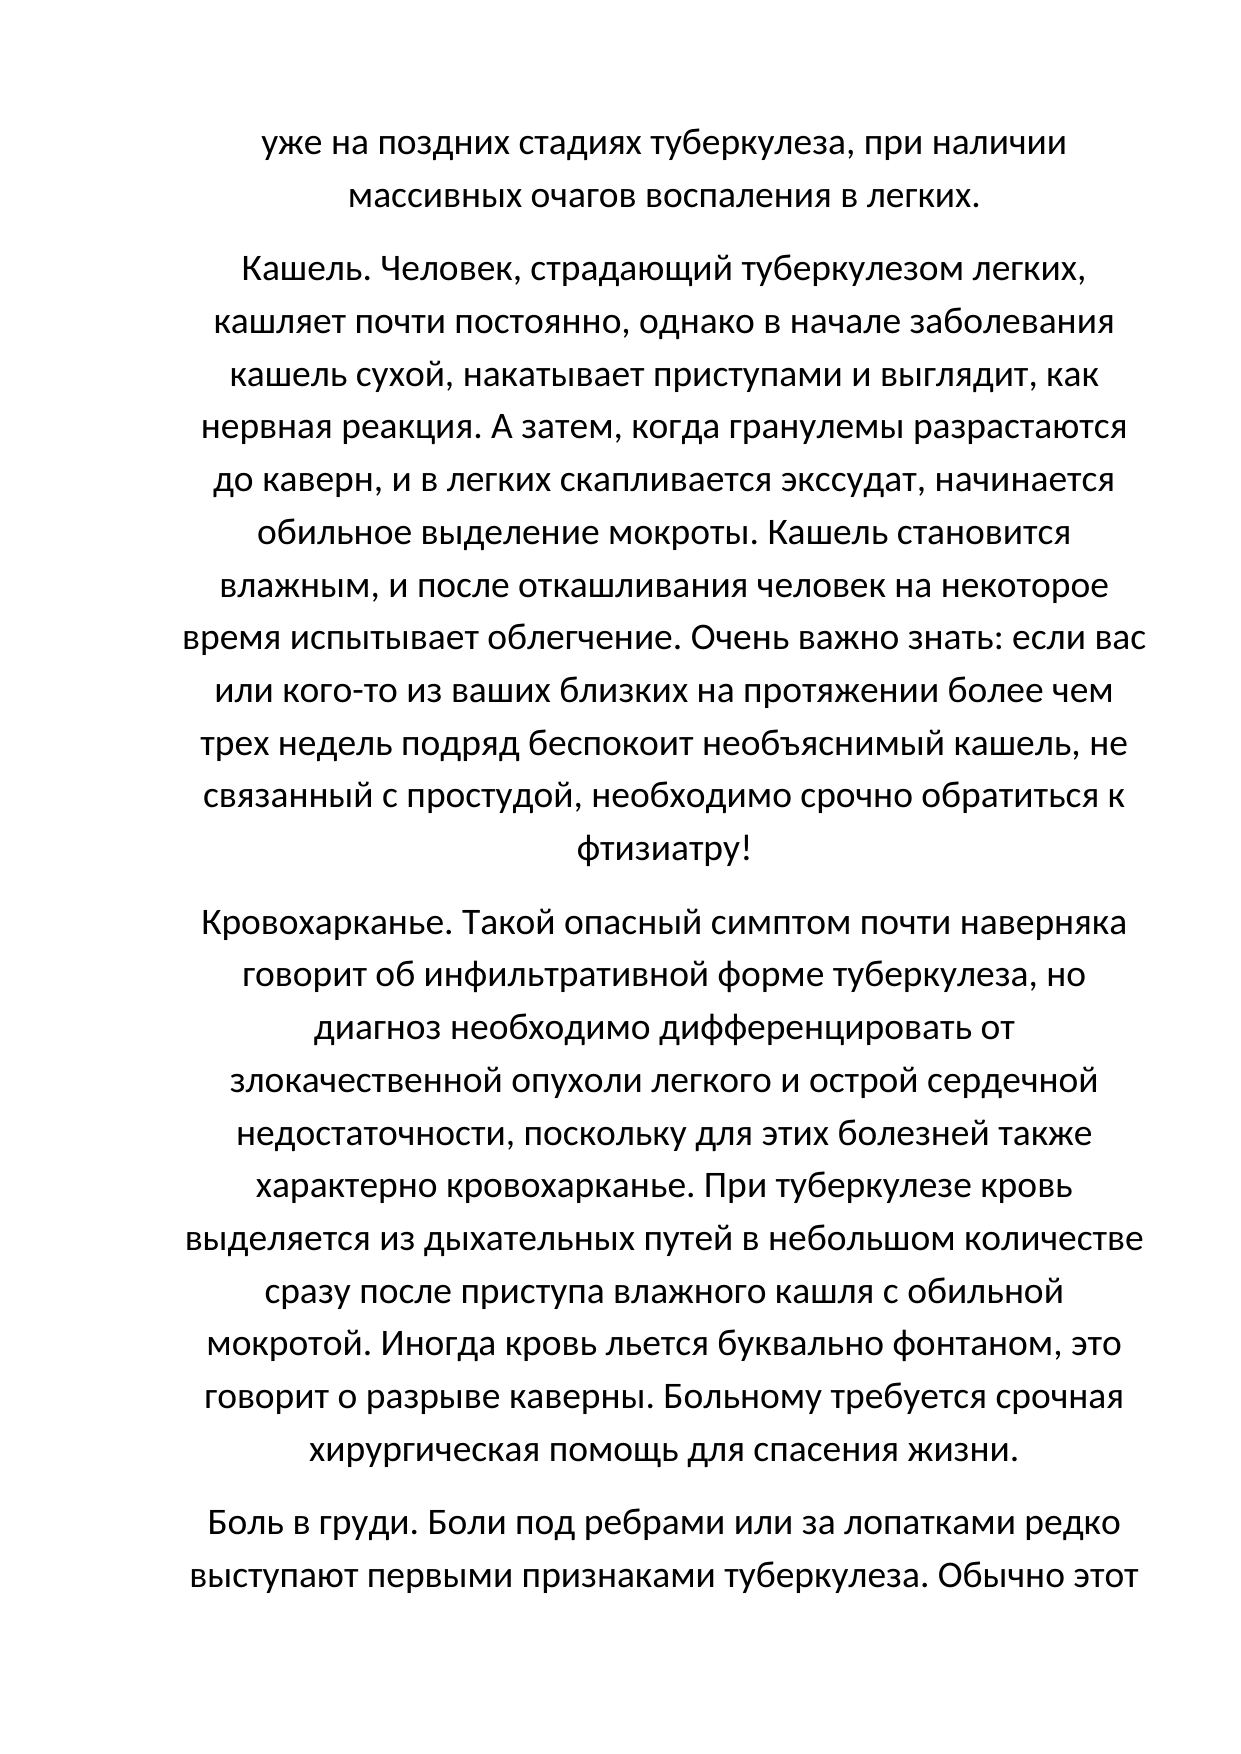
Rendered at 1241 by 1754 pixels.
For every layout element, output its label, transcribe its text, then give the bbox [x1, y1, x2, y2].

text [177, 118, 1152, 217]
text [177, 1498, 1152, 1597]
text Кашель. Человек, страдающий туберкулезом легких, кашляет почти постоянно, однако в начале заболевания кашель сухой, накатывает приступами и выглядит, как нервная реакция. А затем, когда гранулемы разрастаются до каверн, и в легких скапливается экссудат, начинается обильное выделение мокроты. Кашель становится влажным, и после откашливания человек на некоторое время испытывает облегчение. Очень важно знать: если вас или кого-то из ваших близких на протяжении более чем трех недель подряд беспокоит необъяснимый кашель, не связанный с простудой, необходимо срочно обратиться к фтизиатру! [177, 244, 1152, 870]
text Кровохарканье. Такой опасный симптом почти наверняка говорит об инфильтративной форме туберкулеза, но диагноз необходимо дифференцировать от злокачественной опухоли легкого и острой сердечной недостаточности, поскольку для этих болезней также характерно кровохарканье. При туберкулезе кровь выделяется из дыхательных путей в небольшом количестве сразу после приступа влажного кашля с обильной мокротой. Иногда кровь льется буквально фонтаном, это говорит о разрыве каверны. Больному требуется срочная хирургическая помощь для спасения жизни. [177, 898, 1152, 1471]
